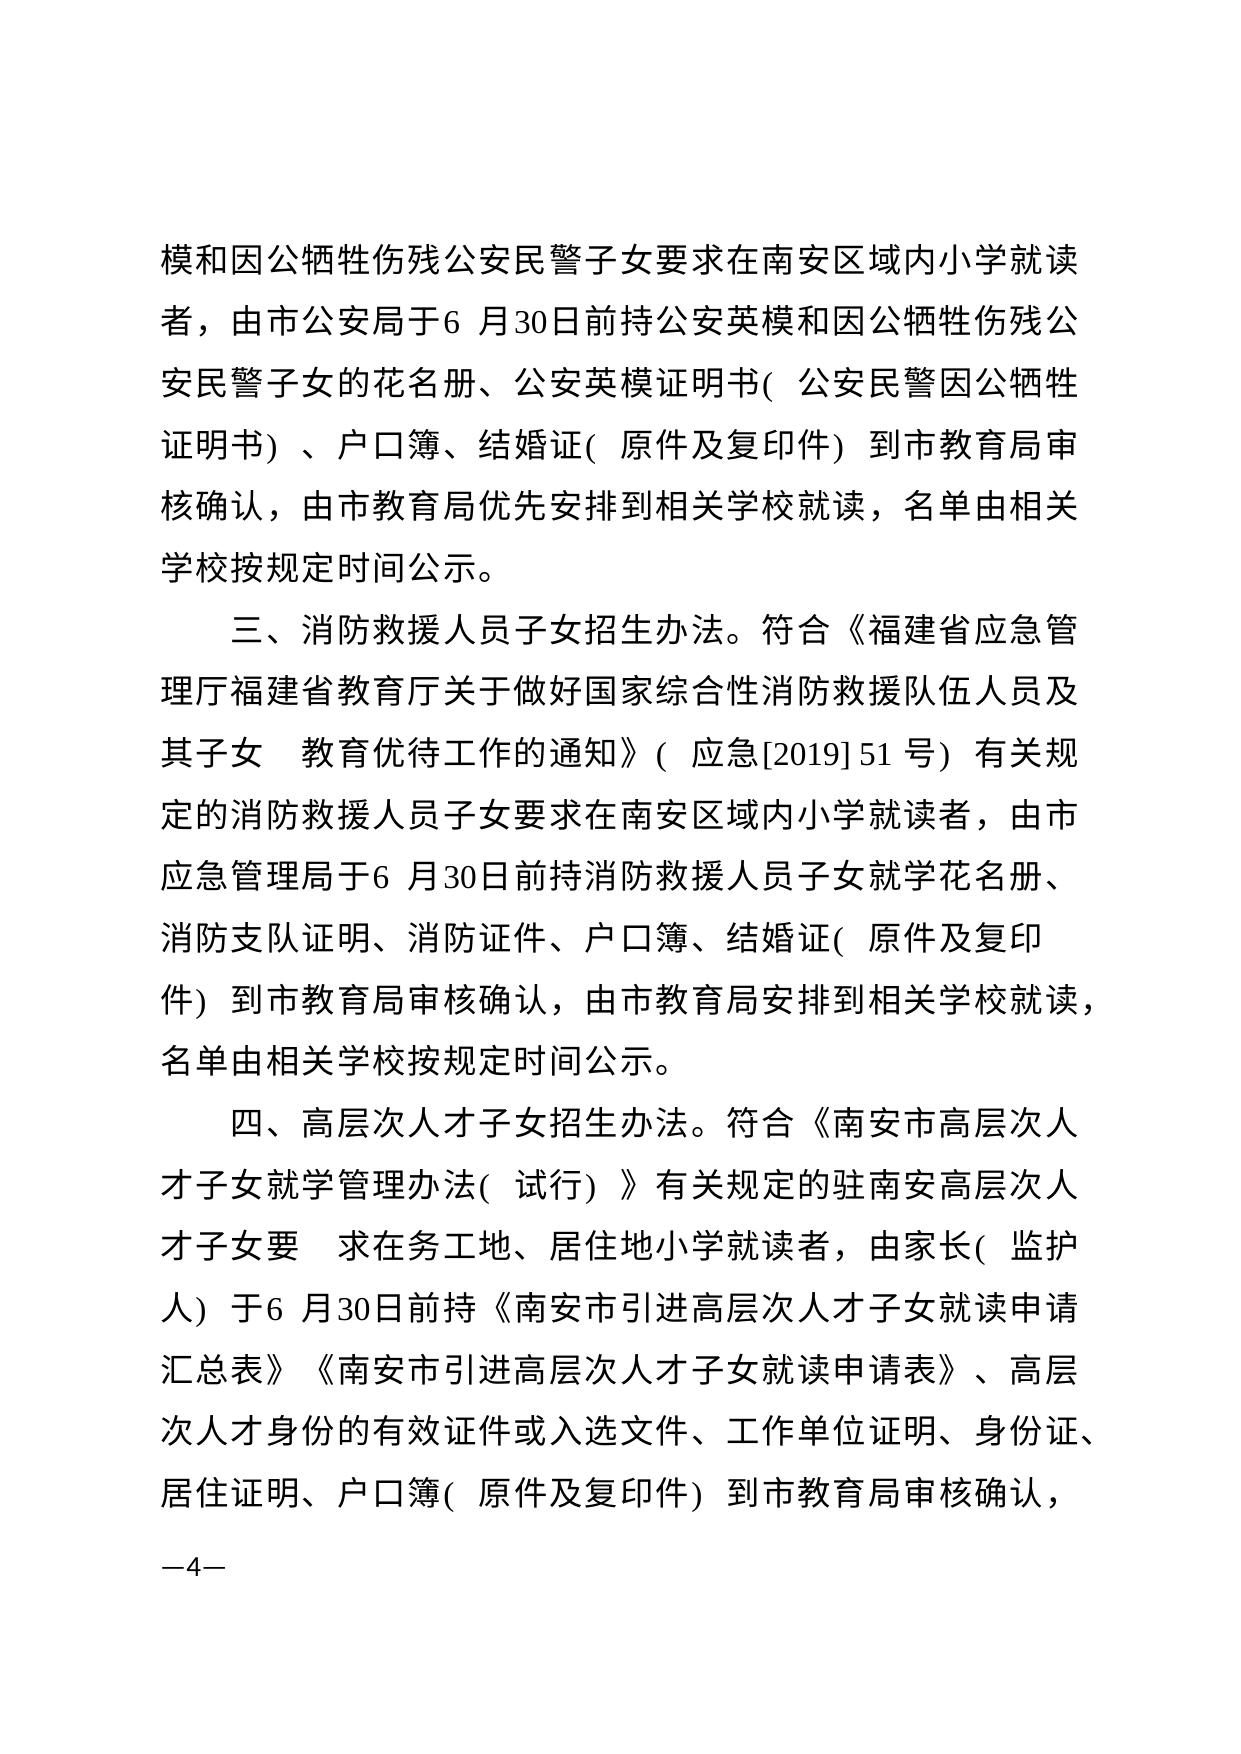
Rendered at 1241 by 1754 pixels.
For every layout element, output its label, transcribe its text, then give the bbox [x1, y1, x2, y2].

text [160, 1090, 1081, 1522]
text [160, 227, 1081, 597]
text 三、消防救援人员子女招生办法。符合《福建省应急管理厅福建省教育厅关于做好国家综合性消防救援队伍人员及其子女 教育优待工作的通知》( 应急[2019] 51号)有关规定的消防救援人员子女要求在南安区域内小学就读者，由市应急管理局于6月30日前持消防救援人员子女就学花名册、消防支队证明、消防证件、户口簿、结婚证(原件及复印件)到市教育局审核确认，由市教育局安排到相关学校就读，名单由相关学校按规定时间公示。 [160, 597, 1081, 1090]
